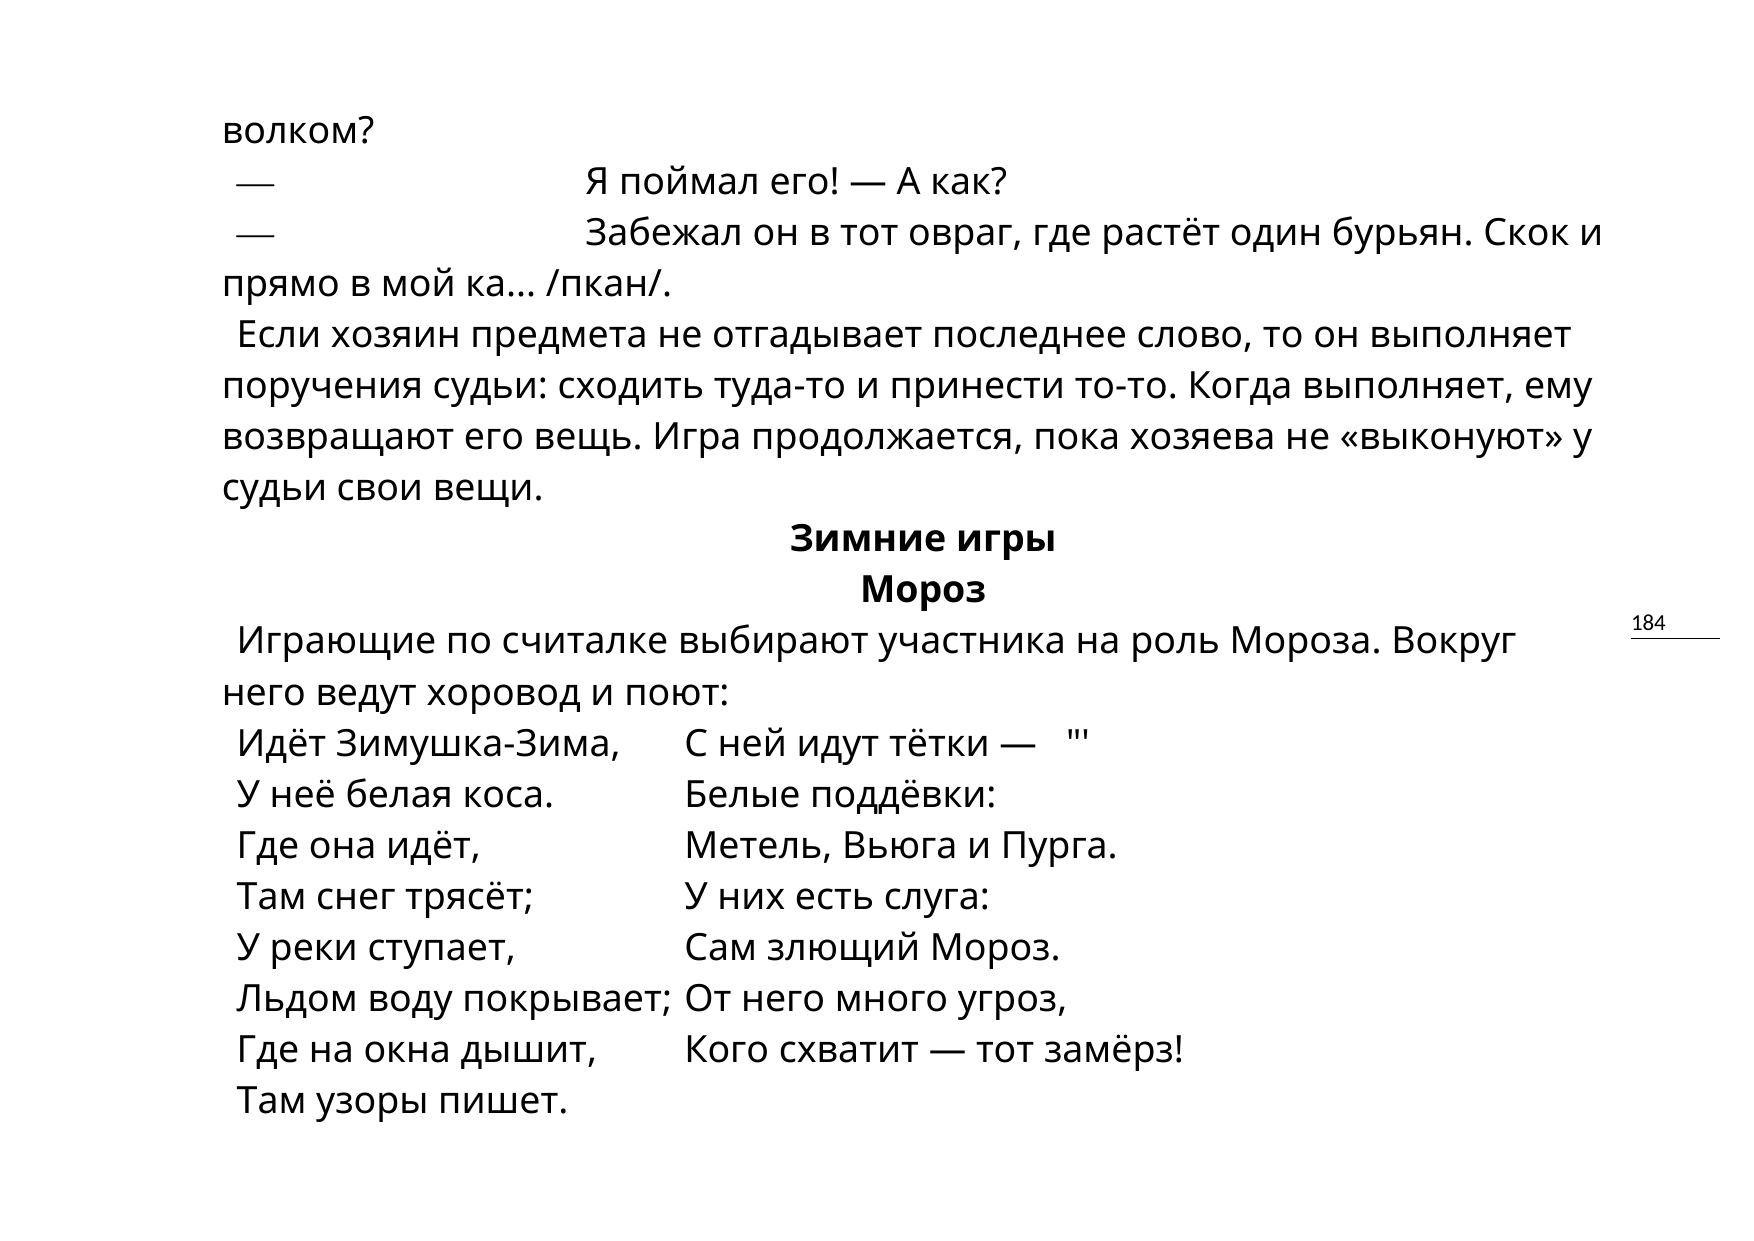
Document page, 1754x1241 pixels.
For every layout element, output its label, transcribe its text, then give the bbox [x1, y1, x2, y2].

text Мороз [222, 563, 1609, 614]
text Где на окна дышит, Кого схватит — тот замёрз! [222, 1022, 1609, 1073]
text Зимние игры [222, 512, 1609, 563]
text У реки ступает, Сам злющий Мороз. [222, 920, 1609, 971]
text Там узоры пишет. [222, 1073, 1609, 1124]
text Идёт Зимушка-Зима, С ней идут тётки — "' [222, 716, 1609, 767]
text Если хозяин предмета не отгадывает последнее слово, то он выполняет поручения судьи: сходить туда-то и принести то-то. Когда выполняет, ему возвращают его вещь. Игра продолжается, пока хозяева не «выконуют» у судьи свои вещи. [222, 308, 1609, 512]
list Забежал он в тот овраг, где растёт один бурьян. Скок и прямо в мой ка... /пкан/. [222, 206, 1609, 308]
text Там снег трясёт; У них есть слуга: [222, 869, 1609, 920]
text У неё белая коса. Белые поддёвки: [222, 767, 1609, 818]
text Где она идёт, Метель, Вьюга и Пурга. [222, 818, 1609, 869]
text Льдом воду покрывает; От него много угроз, [222, 971, 1609, 1022]
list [222, 103, 1609, 154]
text Играющие по считалке выбирают участника на роль Мороза. Вокруг него ведут хоровод и поют: [222, 614, 1609, 716]
list Я поймал его! — А как? [222, 154, 1609, 206]
